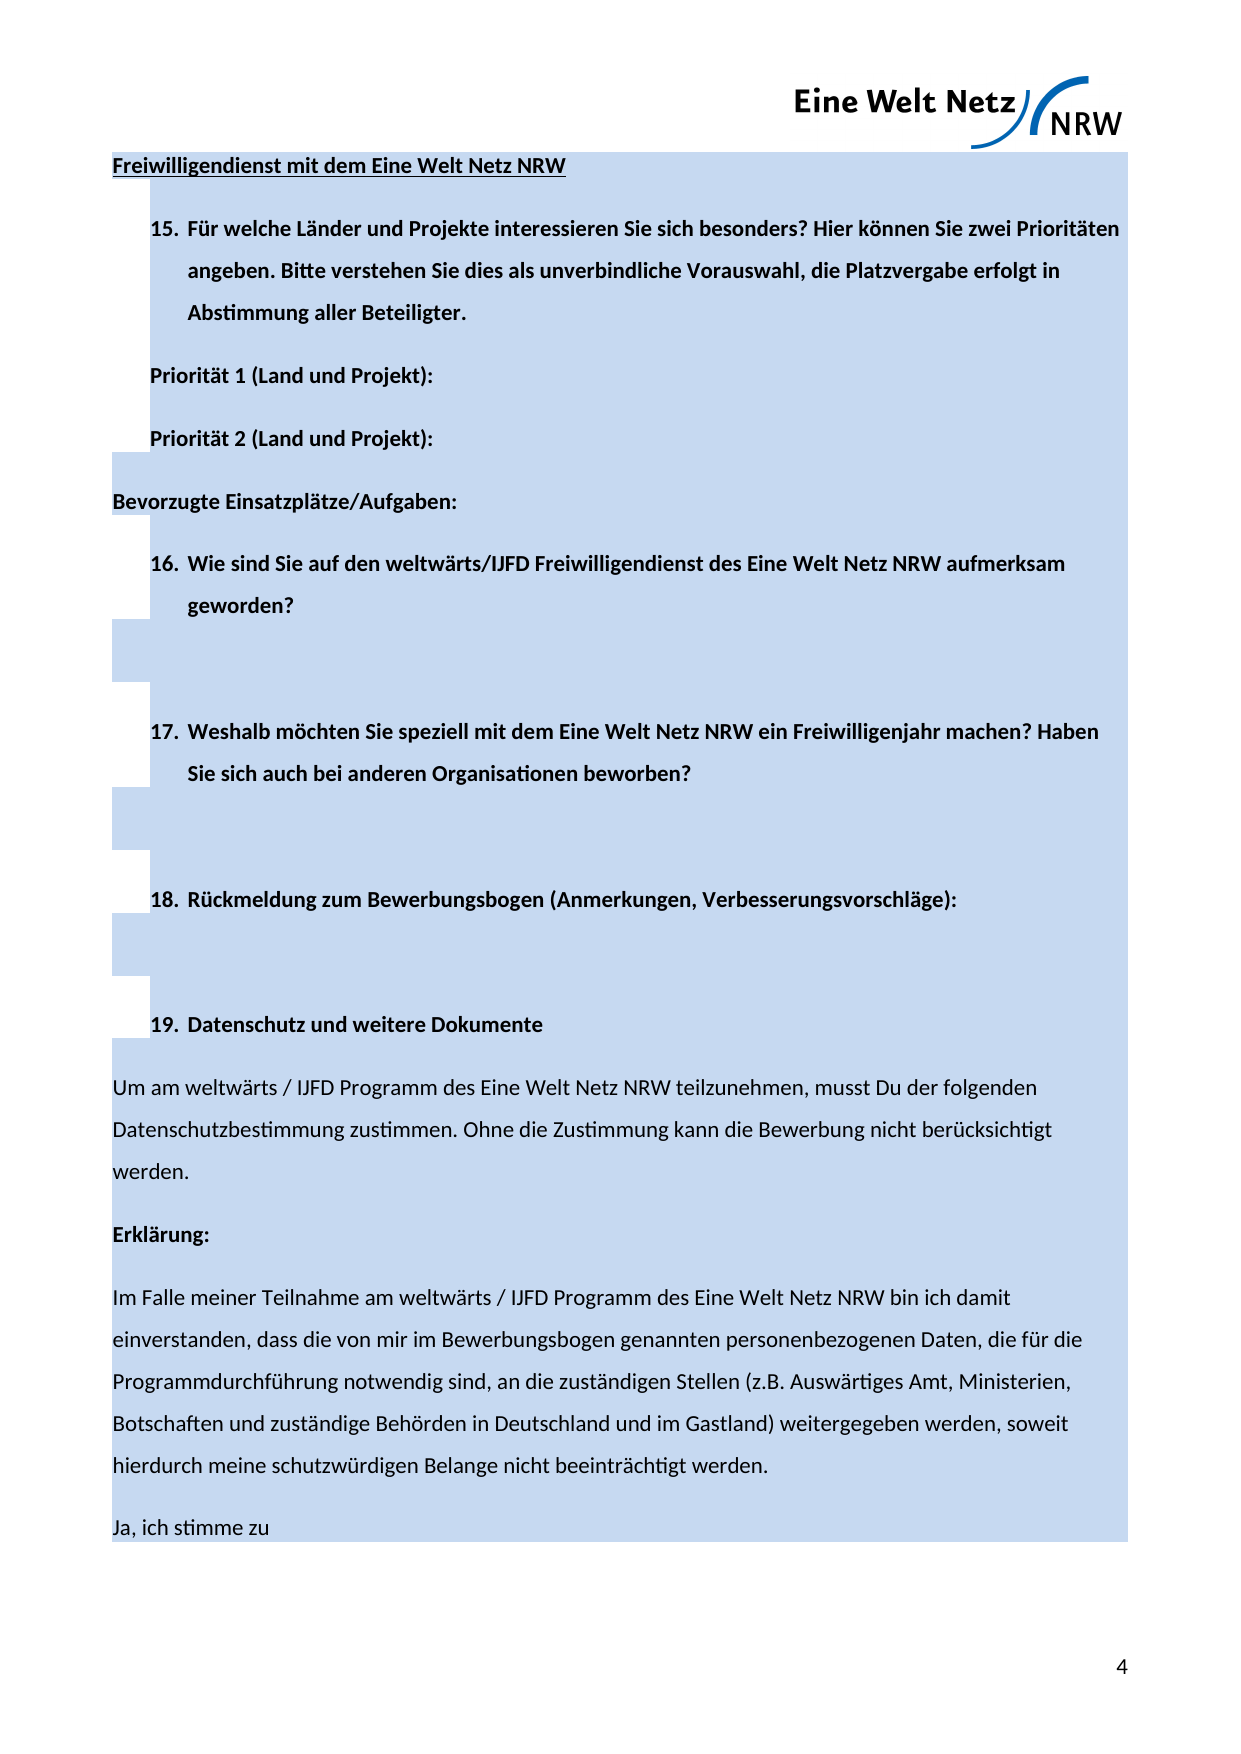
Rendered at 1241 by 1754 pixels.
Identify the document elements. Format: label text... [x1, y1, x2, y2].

list Wie sind Sie auf den weltwärts/IJFD Freiwilligendienst des Eine Welt Netz NRW aufmerksam geworden? [150, 549, 1128, 619]
text Um am weltwärts / IJFD Programm des Eine Welt Netz NRW teilzunehmen, musst Du der folgenden Datenschutzbestimmung zustimmen. Ohne die Zustimmung kann die Bewerbung nicht berücksichtigt werden. [112, 1073, 1128, 1185]
text Freiwilligendienst mit dem Eine Welt Netz NRW [112, 152, 1128, 179]
text Priorität 2 (Land und Projekt): [150, 424, 1128, 452]
list Rückmeldung zum Bewerbungsbogen (Anmerkungen, Verbesserungsvorschläge): [150, 885, 1128, 913]
picture [789, 73, 1128, 152]
text Bevorzugte Einsatzplätze/Aufgaben: [112, 487, 1128, 515]
list Weshalb möchten Sie speziell mit dem Eine Welt Netz NRW ein Freiwilligenjahr machen? Haben Sie sich auch bei anderen Organisationen beworben? [150, 717, 1128, 787]
list Datenschutz und weitere Dokumente [150, 1010, 1128, 1038]
list Für welche Länder und Projekte interessieren Sie sich besonders? Hier können Sie zwei Prioritäten angeben. Bitte verstehen Sie dies als unverbindliche Vorauswahl, die Platzvergabe erfolgt in Abstimmung aller Beteiligter. [150, 214, 1128, 326]
text Priorität 1 (Land und Projekt): [150, 361, 1128, 389]
text Ja, ich stimme zu [112, 1513, 1128, 1542]
text Im Falle meiner Teilnahme am weltwärts / IJFD Programm des Eine Welt Netz NRW bin ich damit einverstanden, dass die von mir im Bewerbungsbogen genannten personenbezogenen Daten, die für die Programmdurchführung notwendig sind, an die zuständigen Stellen (z.B. Auswärtiges Amt, Ministerien, Botschaften und zuständige Behörden in Deutschland und im Gastland) weitergegeben werden, soweit hierdurch meine schutzwürdigen Belange nicht beeinträchtigt werden. [112, 1283, 1128, 1479]
text Erklärung: [112, 1220, 1128, 1248]
